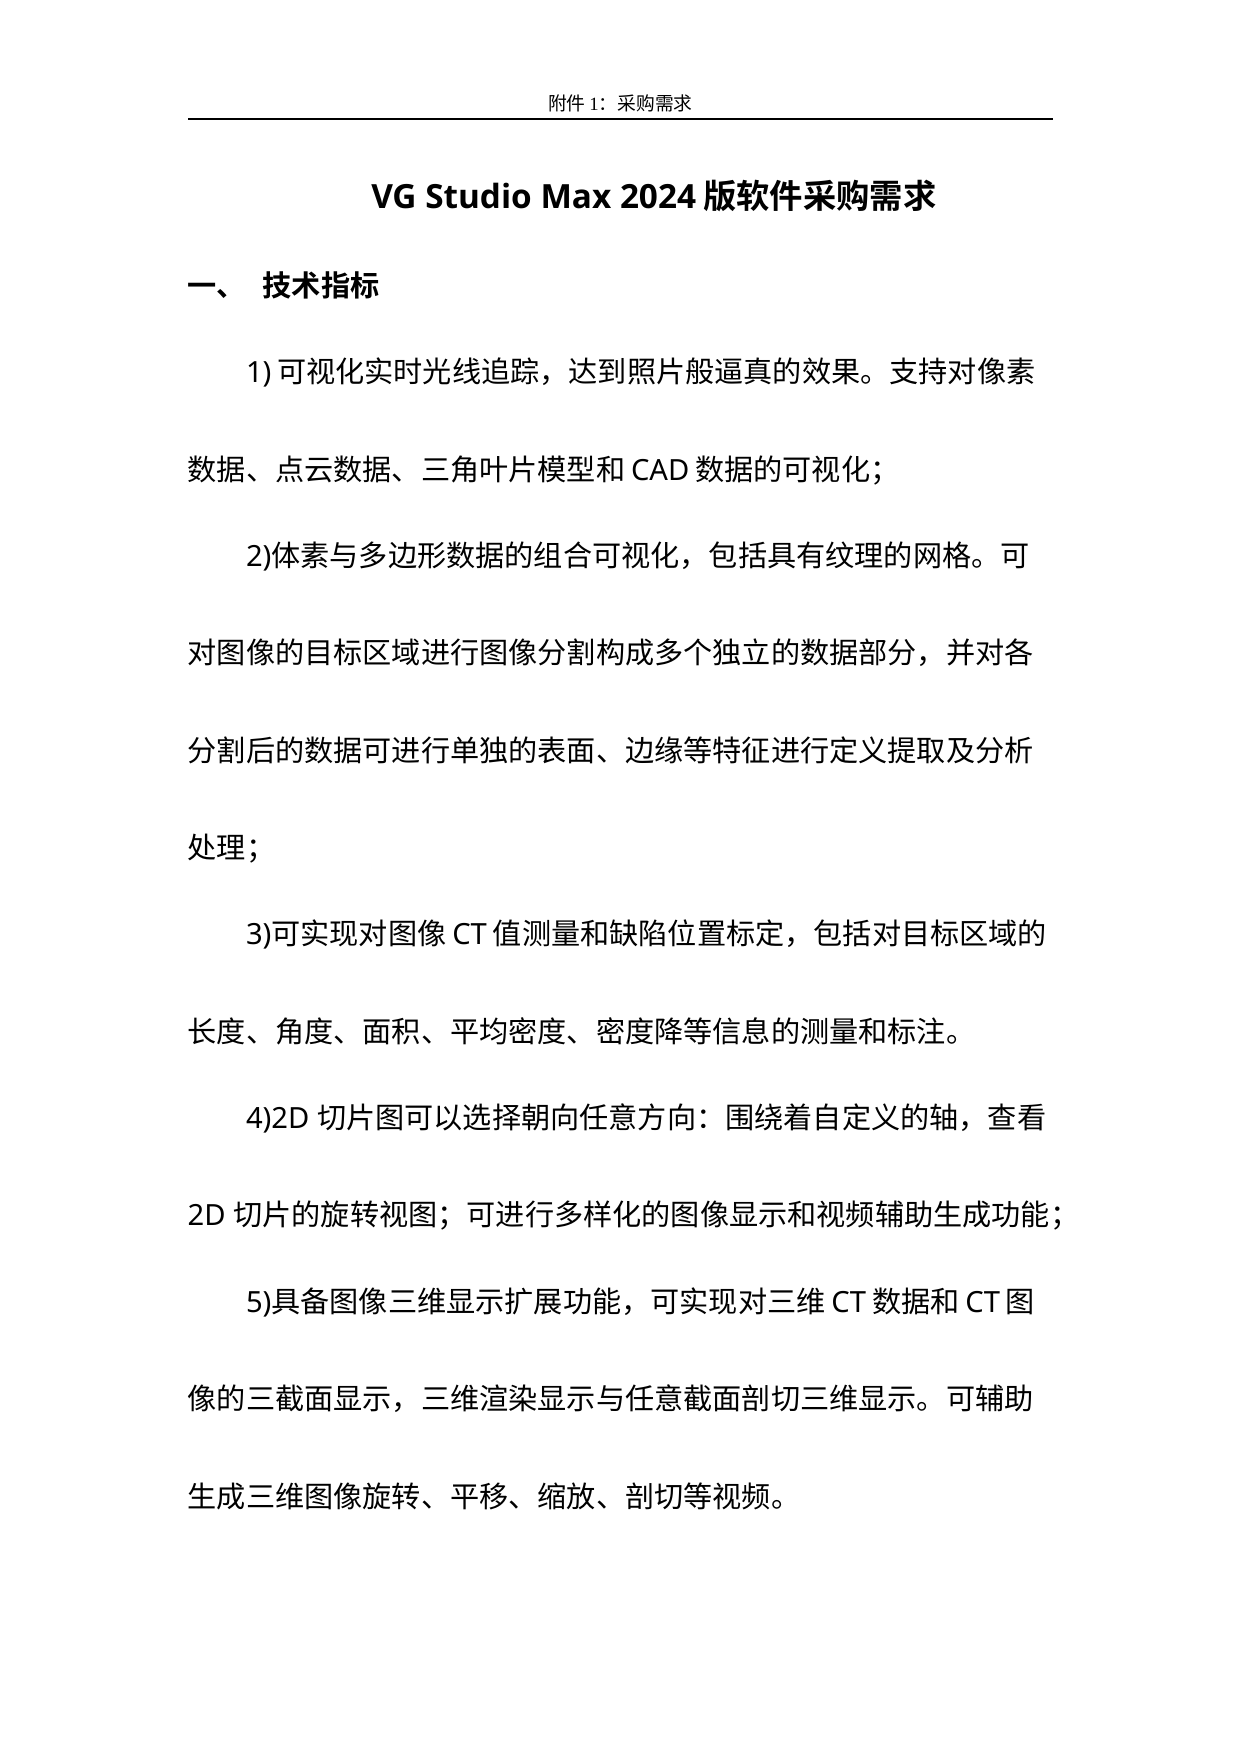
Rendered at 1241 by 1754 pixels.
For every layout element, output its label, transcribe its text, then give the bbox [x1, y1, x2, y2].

text 4)2D 切片图可以选择朝向任意方向：围绕着自定义的轴，查看 2D 切片的旋转视图；可进行多样化的图像显示和视频辅助生成功能； [187, 1083, 1053, 1246]
text 1) 可视化实时光线追踪，达到照片般逼真的效果。支持对像素数据、点云数据、三角叶片模型和CAD数据的可视化； [187, 337, 1053, 500]
subtitle VG Studio Max 2024版软件采购需求 [187, 162, 1053, 227]
list 技术指标 [187, 251, 1053, 316]
text 3)可实现对图像CT值测量和缺陷位置标定，包括对目标区域的长度、角度、面积、平均密度、密度降等信息的测量和标注。 [187, 899, 1053, 1062]
text 2)体素与多边形数据的组合可视化，包括具有纹理的网格。可对图像的目标区域进行图像分割构成多个独立的数据部分，并对各分割后的数据可进行单独的表面、边缘等特征进行定义提取及分析处理； [187, 521, 1053, 878]
text 5)具备图像三维显示扩展功能，可实现对三维CT数据和CT图像的三截面显示，三维渲染显示与任意截面剖切三维显示。可辅助生成三维图像旋转、平移、缩放、剖切等视频。 [187, 1267, 1053, 1527]
